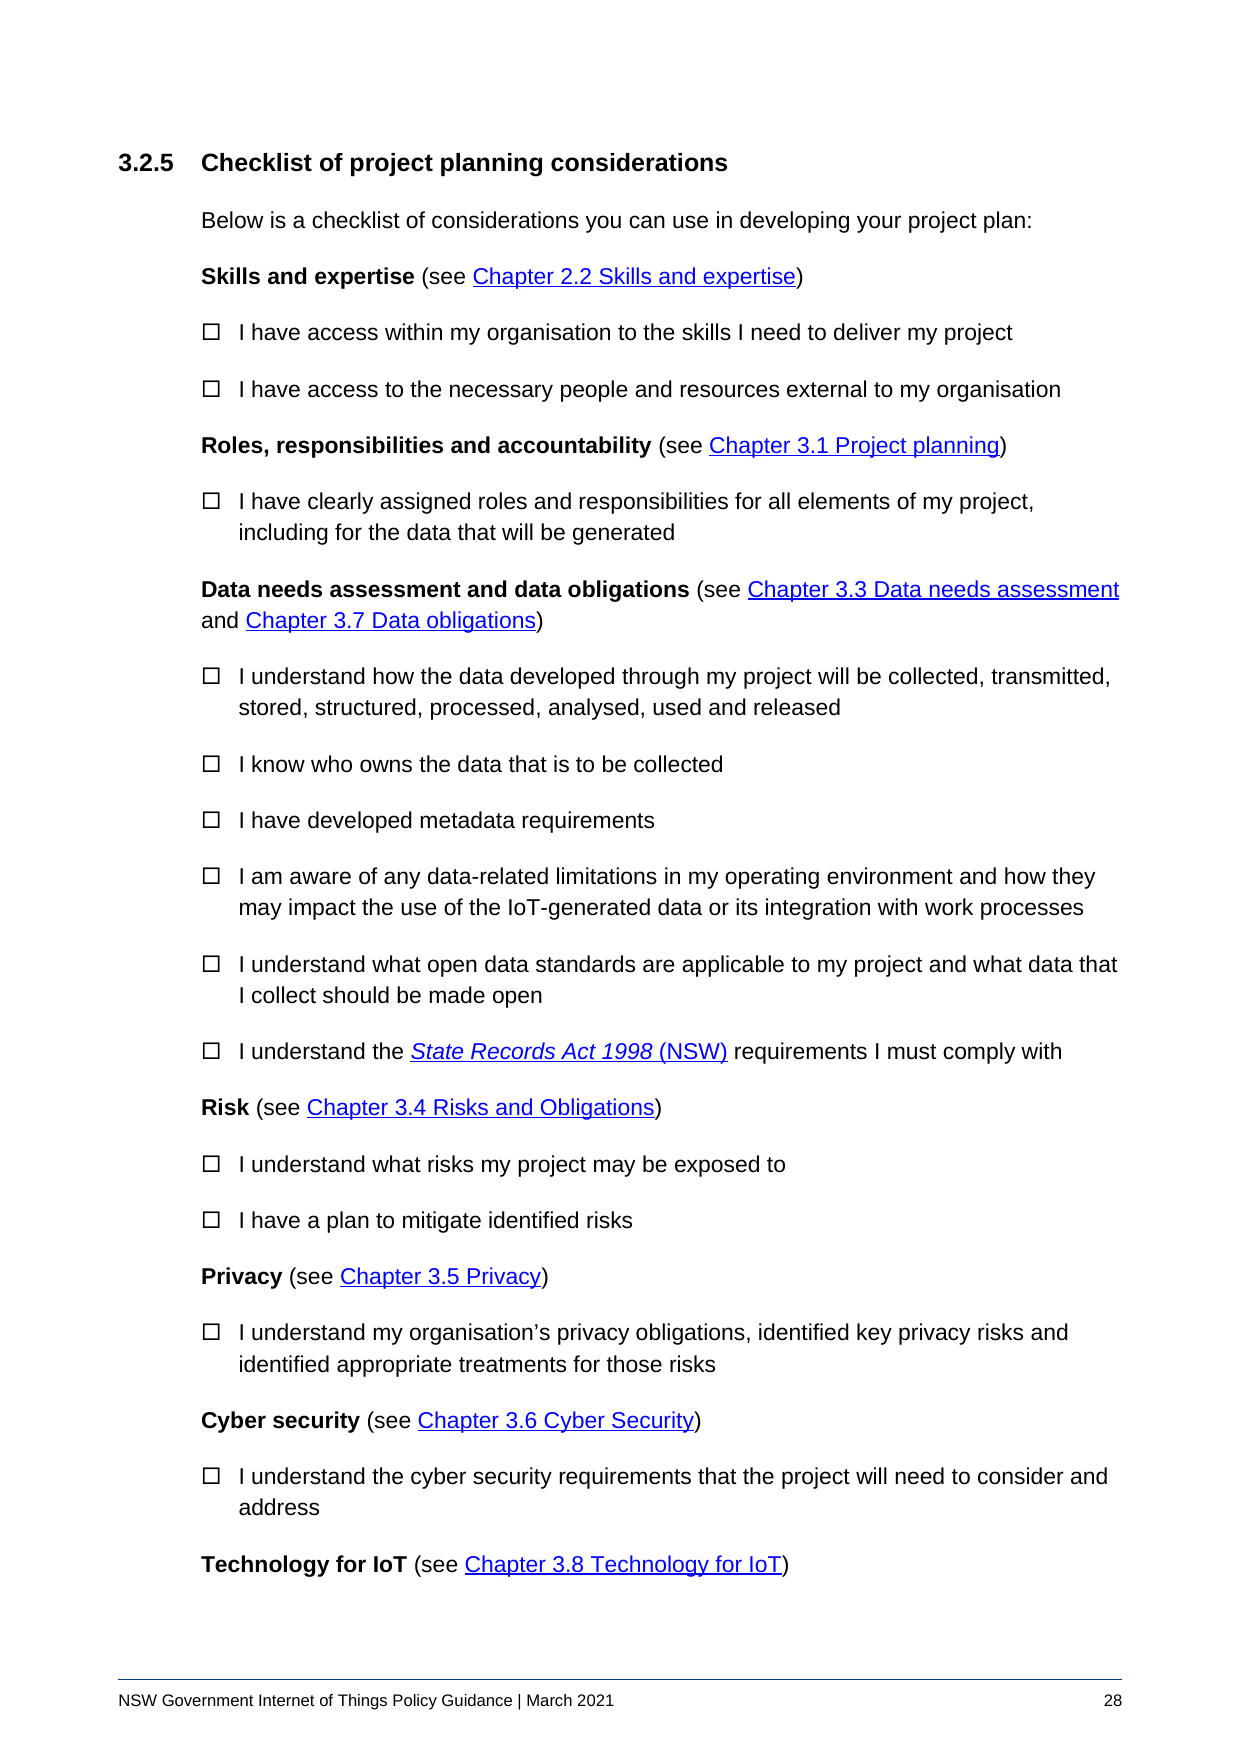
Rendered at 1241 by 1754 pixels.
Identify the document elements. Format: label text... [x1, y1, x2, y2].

text Privacy (see Chapter 3.5 Privacy) [201, 1259, 1122, 1291]
subtitle Checklist of project planning considerations [118, 148, 1122, 176]
list I understand the State Records Act 1998 (NSW) requirements I must comply with [201, 1034, 1122, 1066]
list I have developed metadata requirements [201, 803, 1122, 834]
list I have clearly assigned roles and responsibilities for all elements of my project, including for the data that will be generated [201, 484, 1122, 547]
list I have access to the necessary people and resources external to my organisation [201, 372, 1122, 403]
list I have a plan to mitigate identified risks [201, 1203, 1122, 1234]
list I am aware of any data-related limitations in my operating environment and how they may impact the use of the IoT-generated data or its integration with work processes [201, 859, 1122, 922]
text Technology for IoT (see Chapter 3.8 Technology for IoT) [201, 1547, 1122, 1578]
text Data needs assessment and data obligations (see Chapter 3.3 Data needs assessment and Chapter 3.7 Data obligations) [201, 572, 1122, 634]
list I understand how the data developed through my project will be collected, transmitted, stored, structured, processed, analysed, used and released [201, 659, 1122, 722]
list I know who owns the data that is to be collected [201, 747, 1122, 778]
text Risk (see Chapter 3.4 Risks and Obligations) [201, 1091, 1122, 1122]
text Roles, responsibilities and accountability (see Chapter 3.1 Project planning) [201, 428, 1122, 459]
text Below is a checklist of considerations you can use in developing your project plan: [201, 203, 1122, 234]
list I understand what risks my project may be exposed to [201, 1147, 1122, 1178]
list I understand the cyber security requirements that the project will need to consider and address [201, 1459, 1122, 1522]
text Cyber security (see Chapter 3.6 Cyber Security) [201, 1403, 1122, 1434]
list I understand what open data standards are applicable to my project and what data that I collect should be made open [201, 947, 1122, 1009]
text Skills and expertise (see Chapter 2.2 Skills and expertise) [201, 259, 1122, 291]
list I understand my organisation’s privacy obligations, identified key privacy risks and identified appropriate treatments for those risks [201, 1316, 1122, 1378]
list I have access within my organisation to the skills I need to deliver my project [201, 316, 1122, 347]
